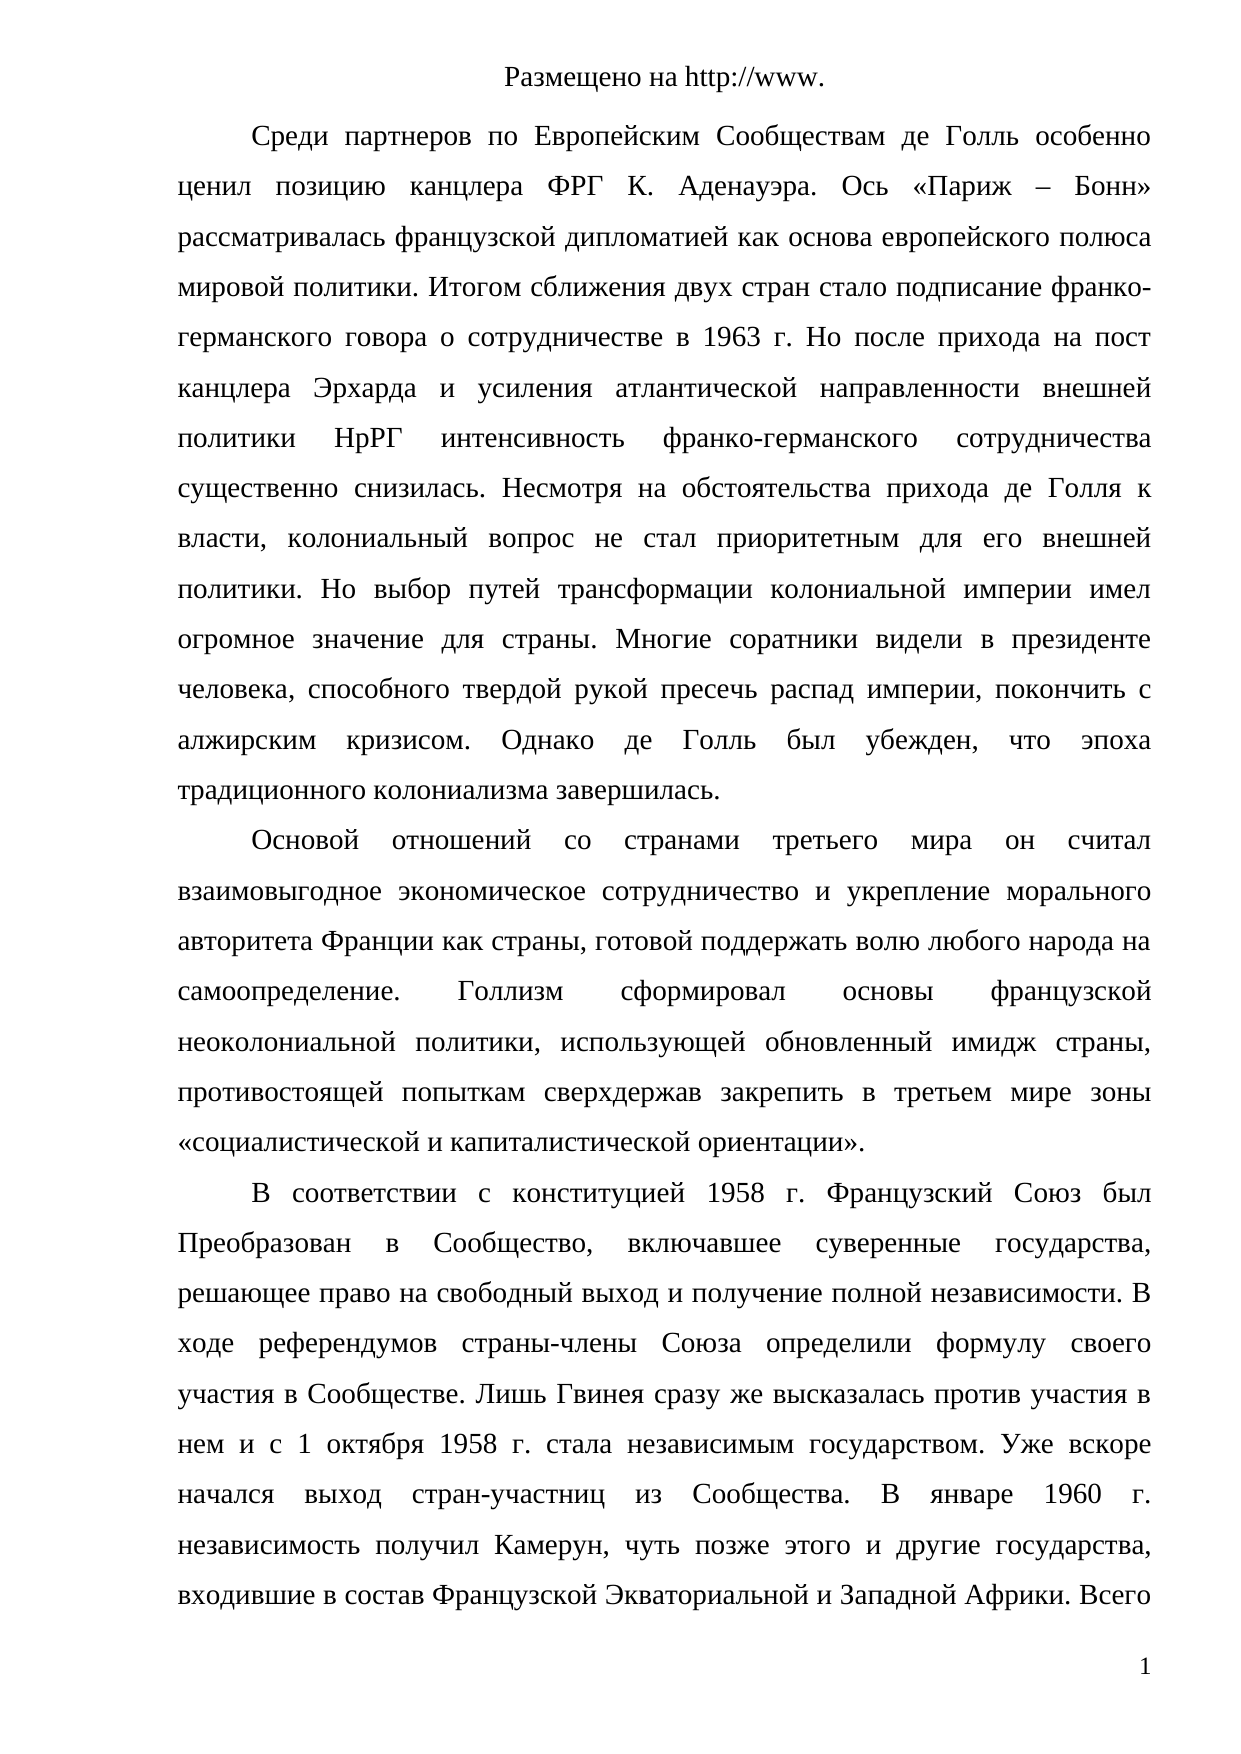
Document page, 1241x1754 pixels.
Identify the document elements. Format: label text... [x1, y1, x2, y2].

text Основой отношений со странами третьего мира он считал взаимовыгодное экономическое сотрудничество и укрепление морального авторитета Франции как страны, готовой поддержать волю любого народа на самоопределение. Голлизм сформировал основы французской неоколониальной политики, использующей обновленный имидж страны, противостоящей попыткам сверхдержав закрепить в третьем мире зоны «социалистической и капиталистической ориентации». [177, 822, 1152, 1158]
text Среди партнеров по Европейским Сообществам де Голль особенно ценил позицию канцлера ФРГ К. Аденауэра. Ось «Париж – Бонн» рассматривалась французской дипломатией как основа европейского полюса мировой политики. Итогом сближения двух стран стало подписание франко-германского говора о сотрудничестве в . Но после прихода на пост канцлера Эрхарда и усиления атлантической направленности внешней политики НрРГ интенсивность франко-германского сотрудничества существенно снизилась. Несмотря на обстоятельства прихода де Голля к власти, колониальный вопрос не стал приоритетным для его внешней политики. Но выбор путей трансформации колониальной империи имел огромное значение для страны. Многие соратники видели в президенте человека, способного твердой рукой пресечь распад империи, покончить с алжирским кризисом. Однако де Голль был убежден, что эпоха традиционного колониализма завершилась. [177, 118, 1152, 806]
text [177, 1175, 1152, 1611]
